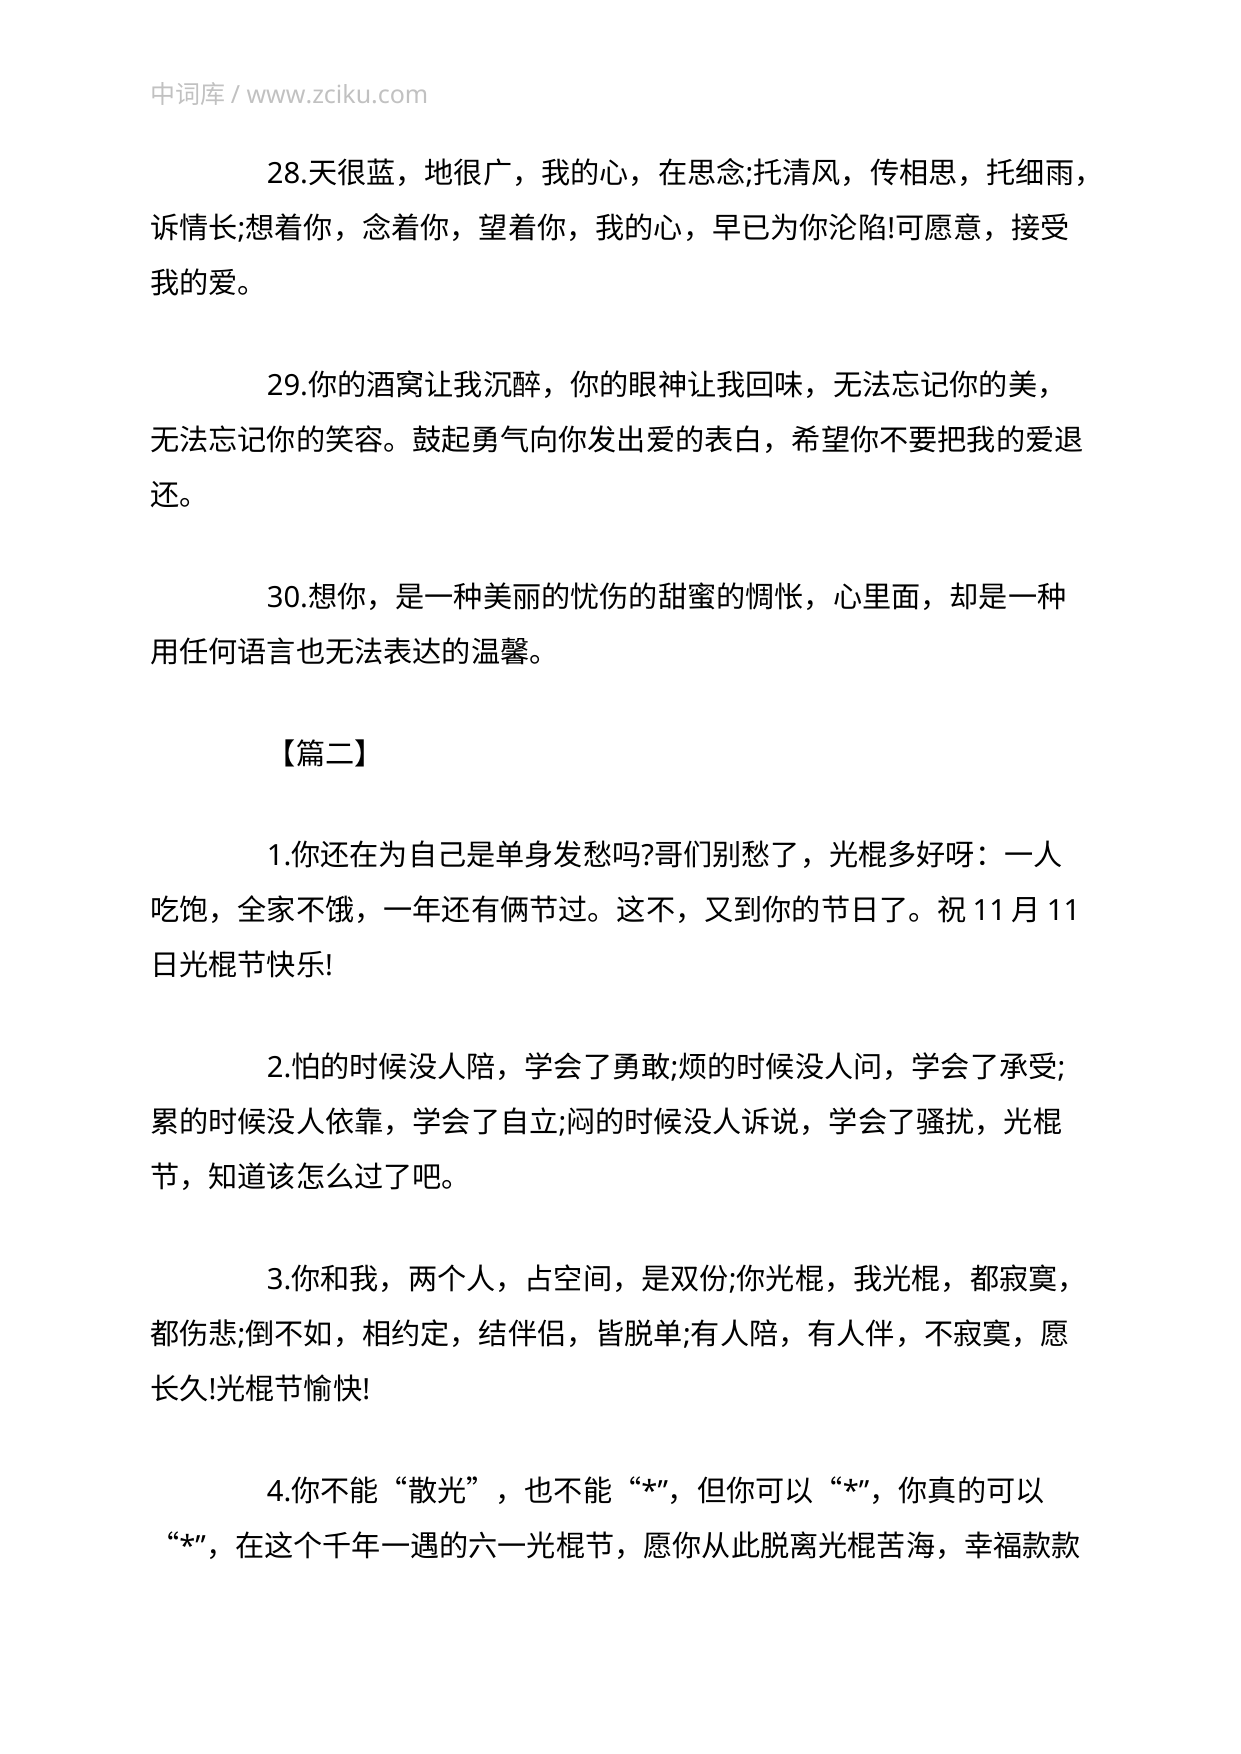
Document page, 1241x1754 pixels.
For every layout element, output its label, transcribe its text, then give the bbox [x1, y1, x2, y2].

text 3.你和我，两个人，占空间，是双份;你光棍，我光棍，都寂寞，都伤悲;倒不如，相约定，结伴侣，皆脱单;有人陪，有人伴，不寂寞，愿长久!光棍节愉快! [150, 1256, 1090, 1408]
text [150, 1468, 1090, 1565]
text 30.想你，是一种美丽的忧伤的甜蜜的惆怅，心里面，却是一种用任何语言也无法表达的温馨。 [150, 573, 1090, 671]
text 1.你还在为自己是单身发愁吗?哥们别愁了，光棍多好呀：一人吃饱，全家不饿，一年还有俩节过。这不，又到你的节日了。祝11月11日光棍节快乐! [150, 832, 1090, 984]
text 【篇二】 [150, 730, 1090, 772]
text 2.怕的时候没人陪，学会了勇敢;烦的时候没人问，学会了承受;累的时候没人依靠，学会了自立;闷的时候没人诉说，学会了骚扰，光棍节，知道该怎么过了吧。 [150, 1044, 1090, 1196]
text 28.天很蓝，地很广，我的心，在思念;托清风，传相思，托细雨，诉情长;想着你，念着你，望着你，我的心，早已为你沦陷!可愿意，接受我的爱。 [150, 150, 1090, 302]
text 29.你的酒窝让我沉醉，你的眼神让我回味，无法忘记你的美，无法忘记你的笑容。鼓起勇气向你发出爱的表白，希望你不要把我的爱退还。 [150, 362, 1090, 514]
